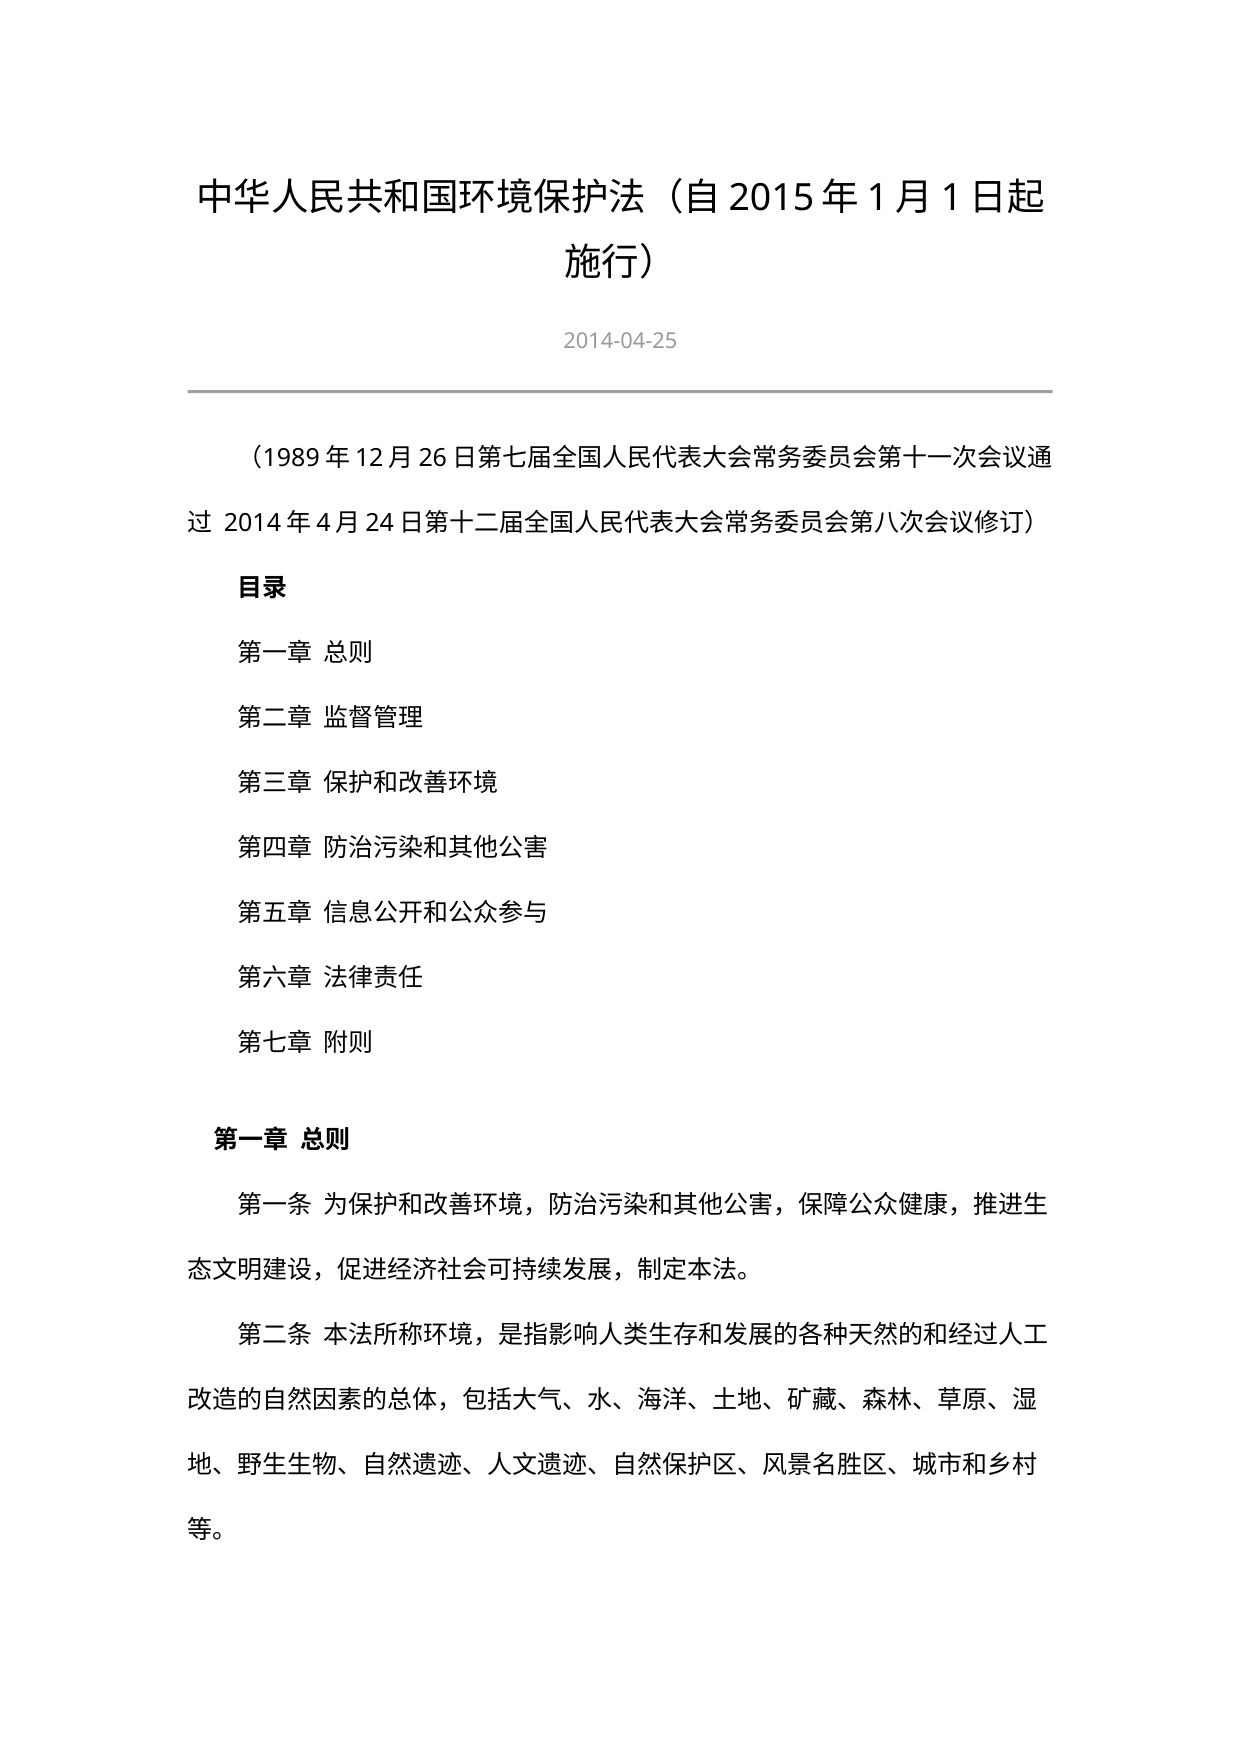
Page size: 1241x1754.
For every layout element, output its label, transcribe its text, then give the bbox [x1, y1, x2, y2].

text 第二条 本法所称环境，是指影响人类生存和发展的各种天然的和经过人工改造的自然因素的总体，包括大气、水、海洋、土地、矿藏、森林、草原、湿地、野生生物、自然遗迹、人文遗迹、自然保护区、风景名胜区、城市和乡村等。 [187, 1300, 1053, 1560]
text 第一条 为保护和改善环境，防治污染和其他公害，保障公众健康，推进生态文明建设，促进经济社会可持续发展，制定本法。 [187, 1170, 1053, 1300]
text 第一章 总则 [187, 618, 1053, 683]
text 第二章 监督管理 [187, 683, 1053, 748]
text 第四章 防治污染和其他公害 [187, 813, 1053, 878]
text 中华人民共和国环境保护法（自2015年1月1日起施行） [187, 162, 1053, 292]
text 第三章 保护和改善环境 [187, 748, 1053, 813]
text 第七章 附则 [187, 1008, 1053, 1073]
text 第六章 法律责任 [187, 943, 1053, 1008]
text 目录 [187, 553, 1053, 618]
text 2014-04-25 [187, 323, 1053, 356]
text （1989年12月26日第七届全国人民代表大会常务委员会第十一次会议通过 2014年4月24日第十二届全国人民代表大会常务委员会第八次会议修订） [187, 423, 1053, 553]
text 第一章 总则 [187, 1105, 1053, 1170]
text 第五章 信息公开和公众参与 [187, 878, 1053, 943]
